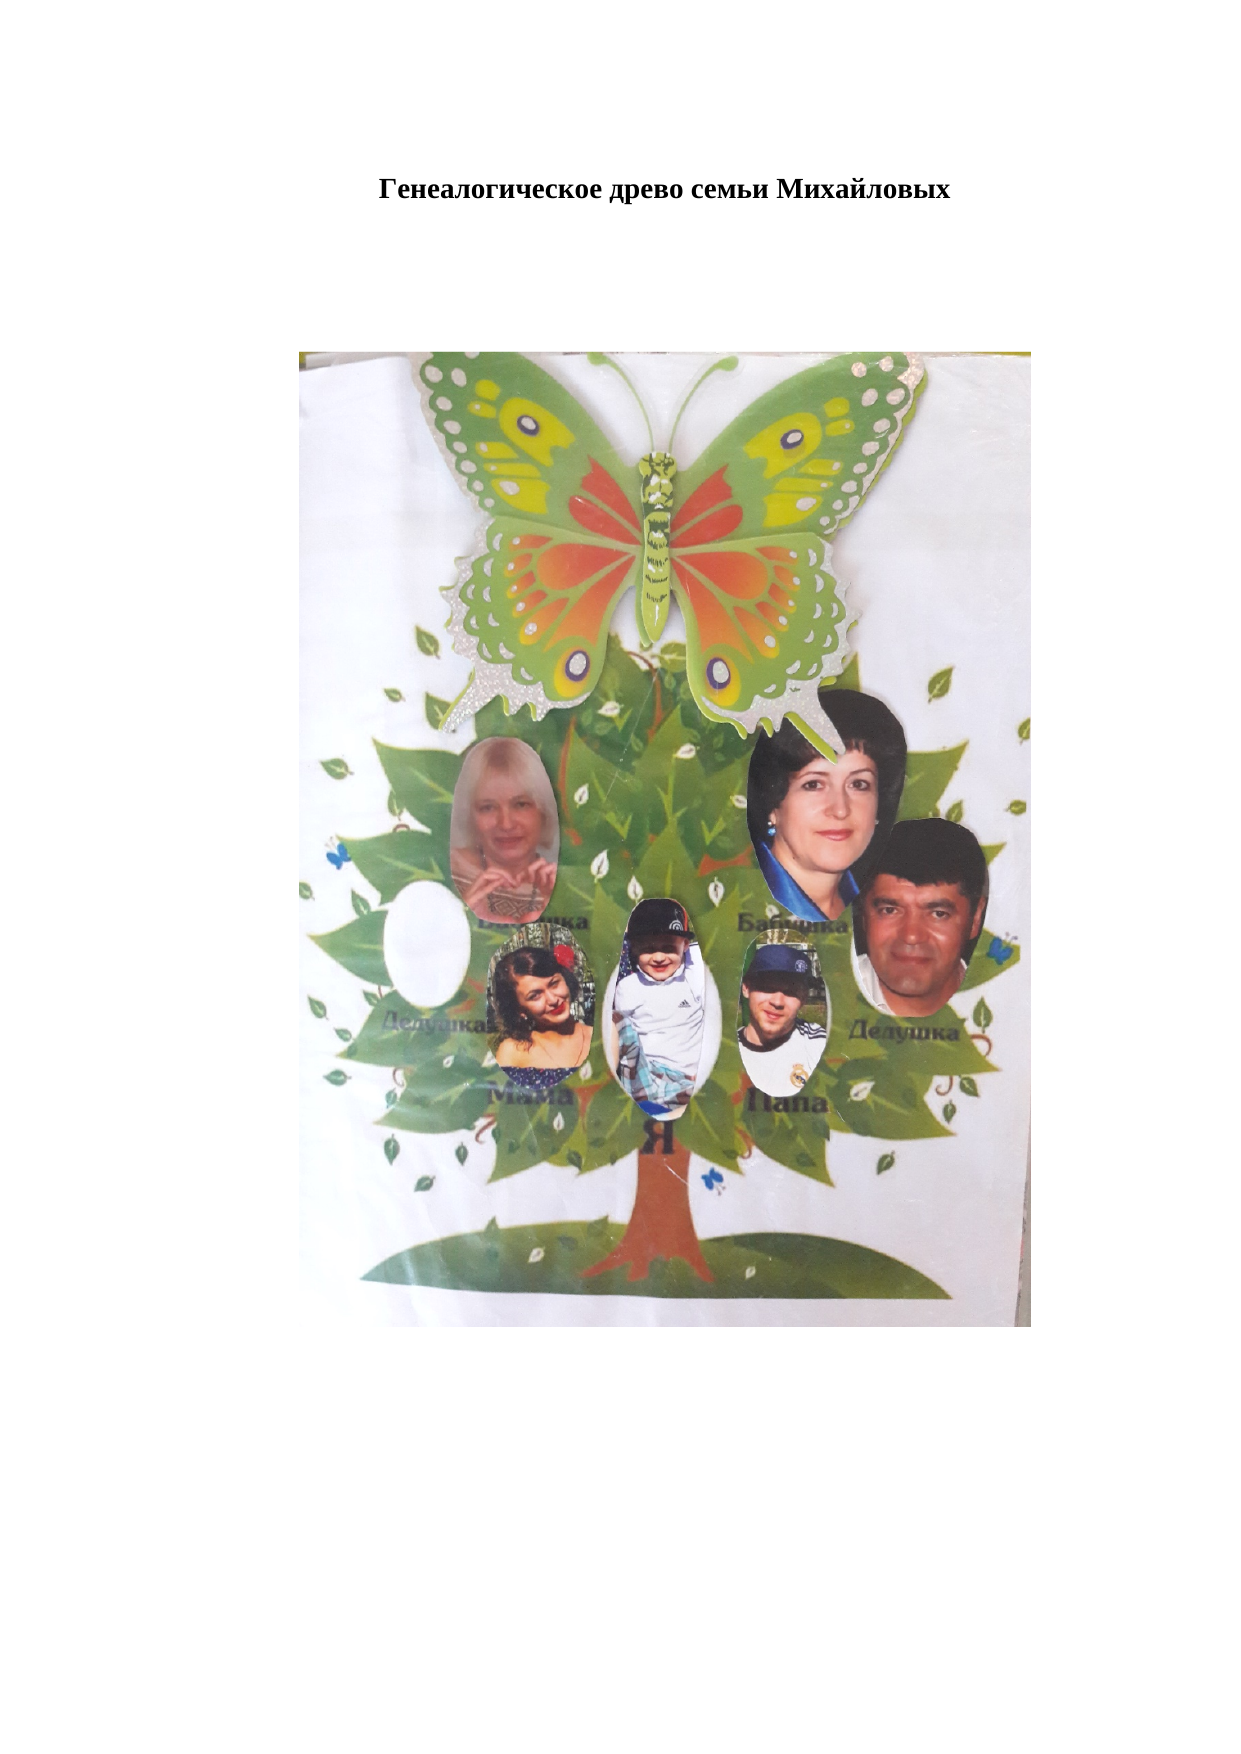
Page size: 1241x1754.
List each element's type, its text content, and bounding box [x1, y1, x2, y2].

picture [299, 353, 1031, 1327]
text Генеалогическое древо семьи Михайловых [177, 171, 1152, 204]
